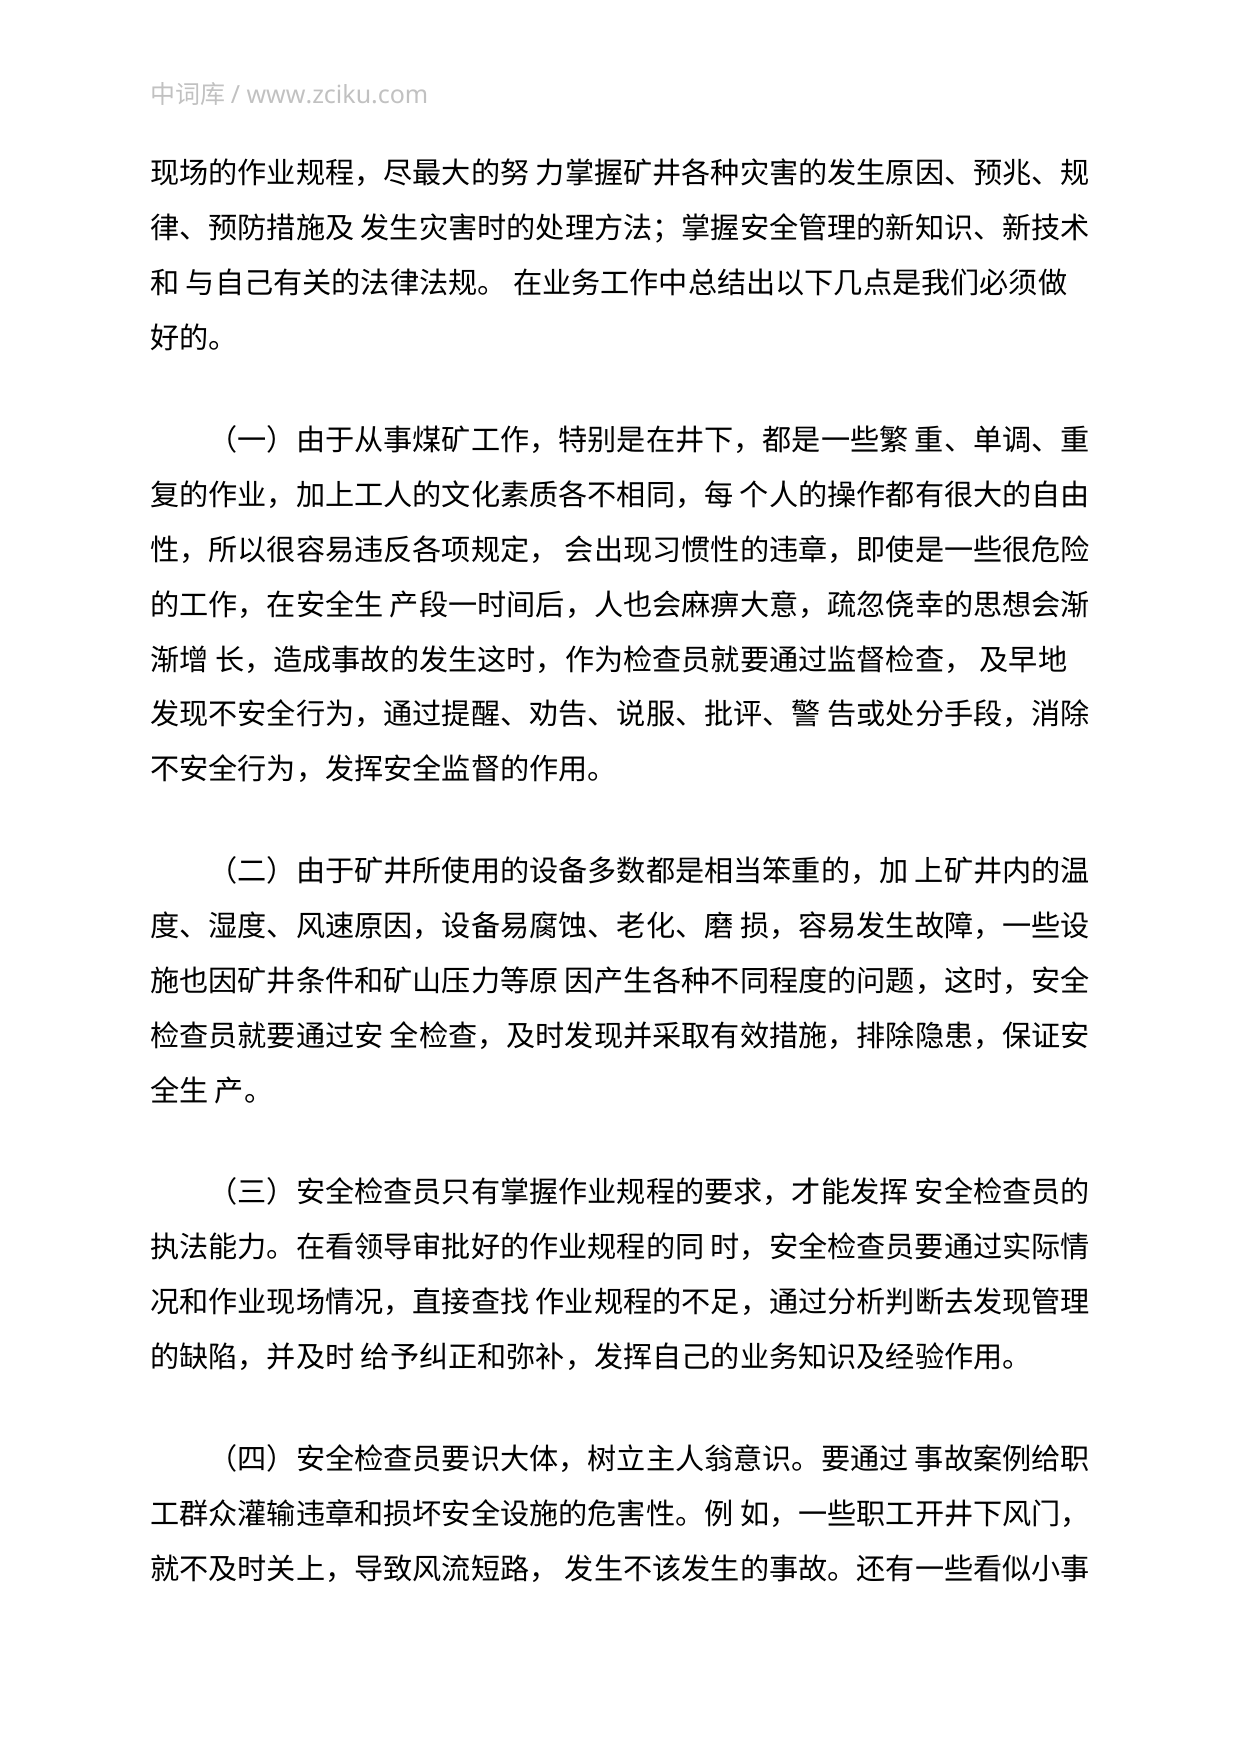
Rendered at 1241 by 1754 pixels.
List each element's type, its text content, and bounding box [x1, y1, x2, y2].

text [150, 150, 1090, 357]
text （二）由于矿井所使用的设备多数都是相当笨重的，加 上矿井内的温度、湿度、风速原因，设备易腐蚀、老化、磨 损，容易发生故障，一些设施也因矿井条件和矿山压力等原 因产生各种不同程度的问题，这时，安全检查员就要通过安 全检查，及时发现并采取有效措施，排除隐患，保证安全生 产。 [150, 848, 1090, 1109]
text （三）安全检查员只有掌握作业规程的要求，才能发挥 安全检查员的执法能力。在看领导审批好的作业规程的同 时，安全检查员要通过实际情况和作业现场情况，直接查找 作业规程的不足，通过分析判断去发现管理的缺陷，并及时 给予纠正和弥补，发挥自己的业务知识及经验作用。 [150, 1169, 1090, 1376]
text （一）由于从事煤矿工作，特别是在井下，都是一些繁 重、单调、重复的作业，加上工人的文化素质各不相同，每 个人的操作都有很大的自由性，所以很容易违反各项规定， 会出现习惯性的违章，即使是一些很危险的工作，在安全生 产段一时间后，人也会麻痹大意，疏忽侥幸的思想会渐渐增 长，造成事故的发生这时，作为检查员就要通过监督检查， 及早地发现不安全行为，通过提醒、劝告、说服、批评、警 告或处分手段，消除不安全行为，发挥安全监督的作用。 [150, 416, 1090, 788]
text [150, 1435, 1090, 1587]
